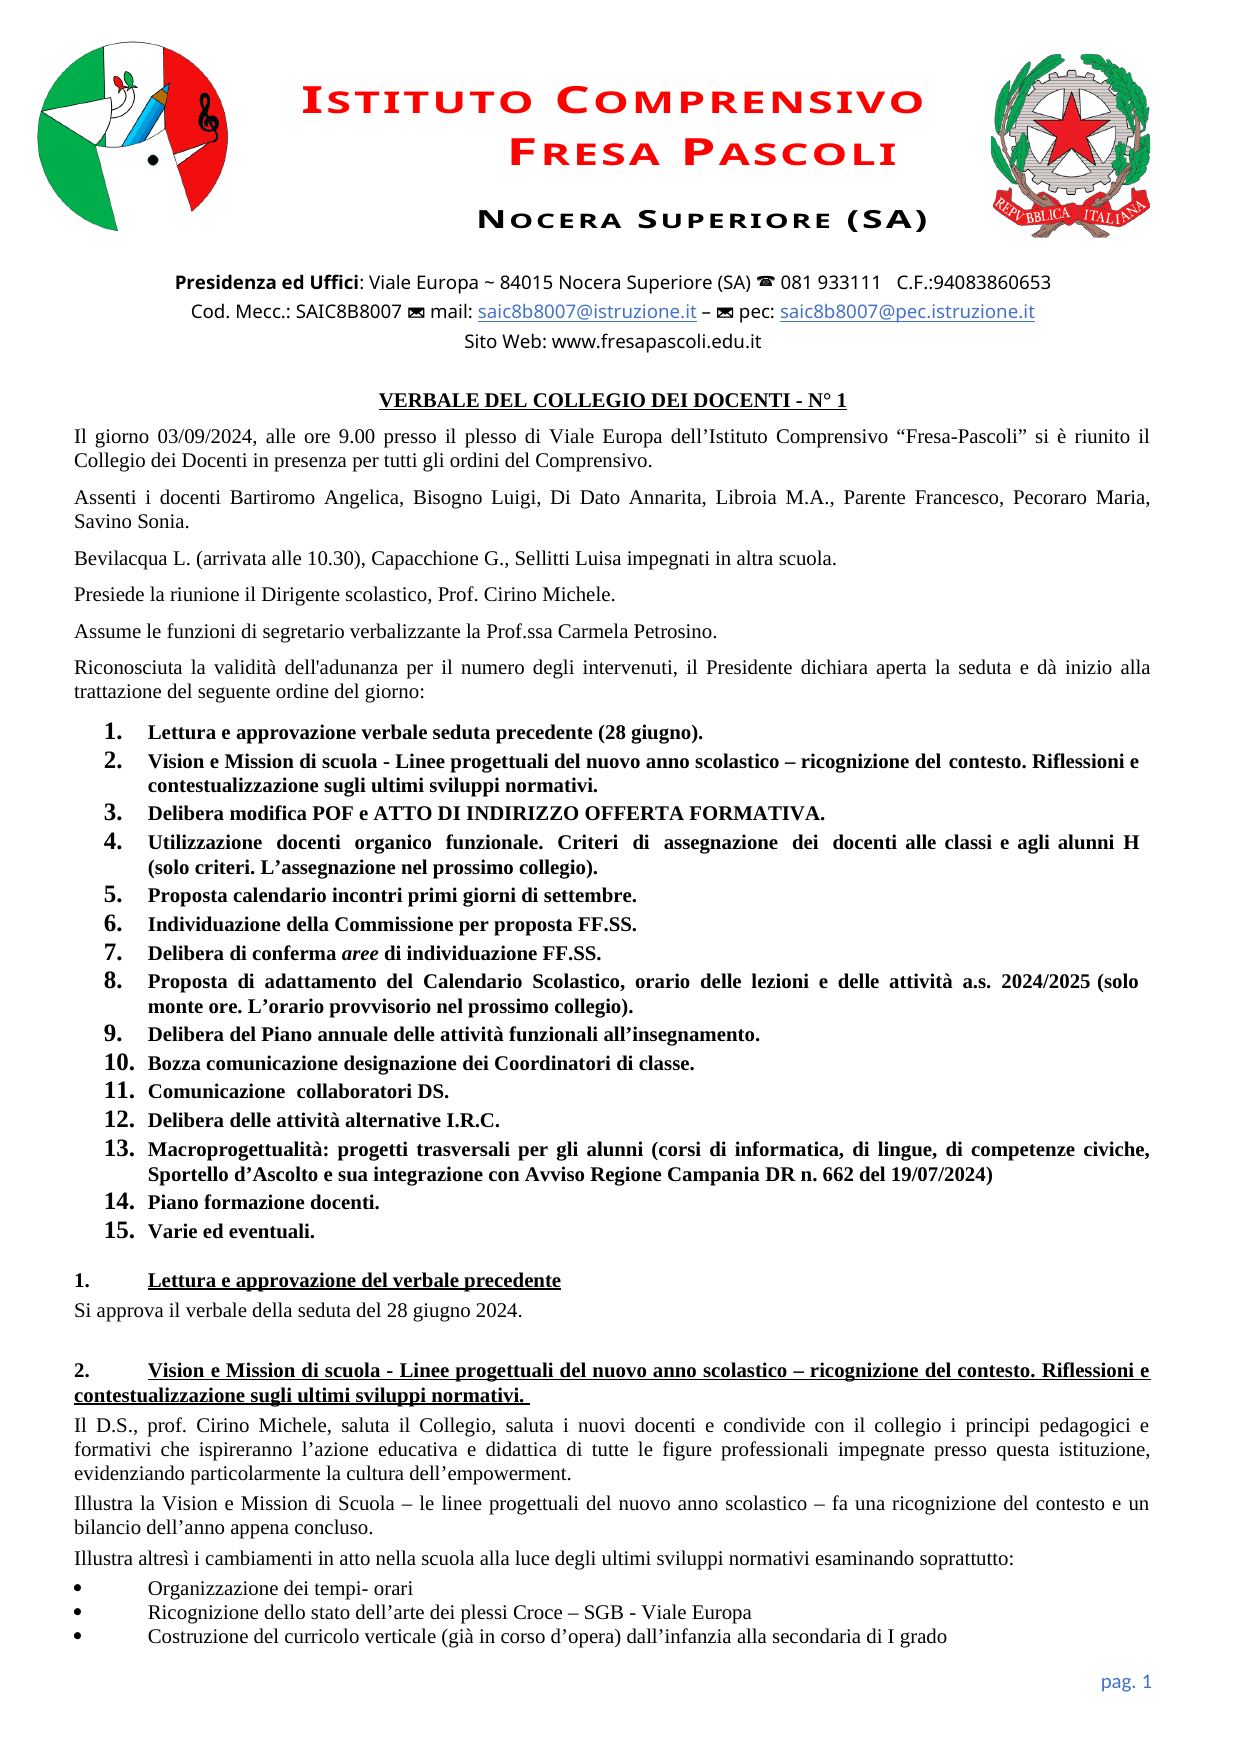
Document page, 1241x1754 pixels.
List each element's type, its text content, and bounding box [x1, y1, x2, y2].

list Vision e Mission di scuola - Linee progettuali del nuovo anno scolastico – ricognizione del contesto. Riflessioni e contestualizzazione sugli ultimi sviluppi normativi. [74, 1358, 1152, 1407]
list Proposta di adattamento del Calendario Scolastico, orario delle lezioni e delle attività a.s. 2024/2025 (solo monte ore. L’orario provvisorio nel prossimo collegio). [103, 965, 1139, 1018]
text Presiede la riunione il Dirigente scolastico, Prof. Cirino Michele. [74, 582, 1152, 606]
list Macroprogettualità: progetti trasversali per gli alunni (corsi di informatica, di lingue, di competenze civiche, Sportello d’Ascolto e sua integrazione con Avviso Regione Campania DR n. 662 del 19/07/2024) [103, 1133, 1152, 1186]
list Individuazione della Commissione per proposta FF.SS. [103, 908, 1152, 937]
text Riconosciuta la validità dell'adunanza per il numero degli intervenuti, il Presidente dichiara aperta la seduta e dà inizio alla trattazione del seguente ordine del giorno: [74, 655, 1152, 703]
text Il giorno 03/09/2024, alle ore 9.00 presso il plesso di Viale Europa dell’Istituto Comprensivo “Fresa-Pascoli” si è riunito il Collegio dei Docenti in presenza per tutti gli ordini del Comprensivo. [74, 424, 1152, 472]
list Delibera delle attività alternative I.R.C. [103, 1104, 1152, 1133]
list Lettura e approvazione verbale seduta precedente (28 giugno). [103, 716, 1152, 745]
list Lettura e approvazione del verbale precedente [74, 1267, 1152, 1292]
list Organizzazione dei tempi- orari [74, 1576, 1152, 1600]
text Assenti i docenti Bartiromo Angelica, Bisogno Luigi, Di Dato Annarita, Libroia M.A., Parente Francesco, Pecoraro Maria, Savino Sonia. [74, 485, 1152, 533]
list Ricognizione dello stato dell’arte dei plessi Croce – SGB - Viale Europa [74, 1600, 1152, 1624]
list Comunicazione collaboratori DS. [103, 1076, 1152, 1104]
list Vision e Mission di scuola - Linee progettuali del nuovo anno scolastico – ricognizione del contesto. Riflessioni e contestualizzazione sugli ultimi sviluppi normativi. [103, 745, 1139, 797]
text Bevilacqua L. (arrivata alle 10.30), Capacchione G., Sellitti Luisa impegnati in altra scuola. [74, 546, 1152, 570]
picture [990, 53, 1151, 238]
list Delibera modifica POF e ATTO DI INDIRIZZO OFFERTA FORMATIVA. [103, 797, 1152, 826]
text Si approva il verbale della seduta del 28 giugno 2024. [74, 1298, 1152, 1322]
text Illustra la Vision e Mission di Scuola – le linee progettuali del nuovo anno scolastico – fa una ricognizione del contesto e un bilancio dell’anno appena concluso. [74, 1491, 1152, 1539]
list Proposta calendario incontri primi giorni di settembre. [103, 879, 1152, 908]
text Illustra altresì i cambiamenti in atto nella scuola alla luce degli ultimi sviluppi normativi esaminando soprattutto: [74, 1546, 1152, 1570]
list Delibera di conferma aree di individuazione FF.SS. [103, 937, 1152, 965]
list Varie ed eventuali. [103, 1215, 1152, 1243]
list Bozza comunicazione designazione dei Coordinatori di classe. [103, 1047, 1152, 1076]
list Piano formazione docenti. [103, 1186, 1152, 1215]
text Il D.S., prof. Cirino Michele, saluta il Collegio, saluta i nuovi docenti e condivide con il collegio i principi pedagogici e formativi che ispireranno l’azione educativa e didattica di tutte le figure professionali impegnate presso questa istituzione, evidenziando particolarmente la cultura dell’empowerment. [74, 1413, 1152, 1485]
list Delibera del Piano annuale delle attività funzionali all’insegnamento. [103, 1018, 1152, 1047]
text VERBALE DEL COLLEGIO DEI DOCENTI - N° 1 [74, 388, 1152, 412]
picture [22, 18, 253, 253]
list Utilizzazione docenti organico funzionale. Criteri di assegnazione dei docenti alle classi e agli alunni H (solo criteri. L’assegnazione nel prossimo collegio). [103, 826, 1139, 879]
list Costruzione del curricolo verticale (già in corso d’opera) dall’infanzia alla secondaria di I grado [74, 1624, 1152, 1648]
text Assume le funzioni di segretario verbalizzante la Prof.ssa Carmela Petrosino. [74, 619, 1152, 643]
